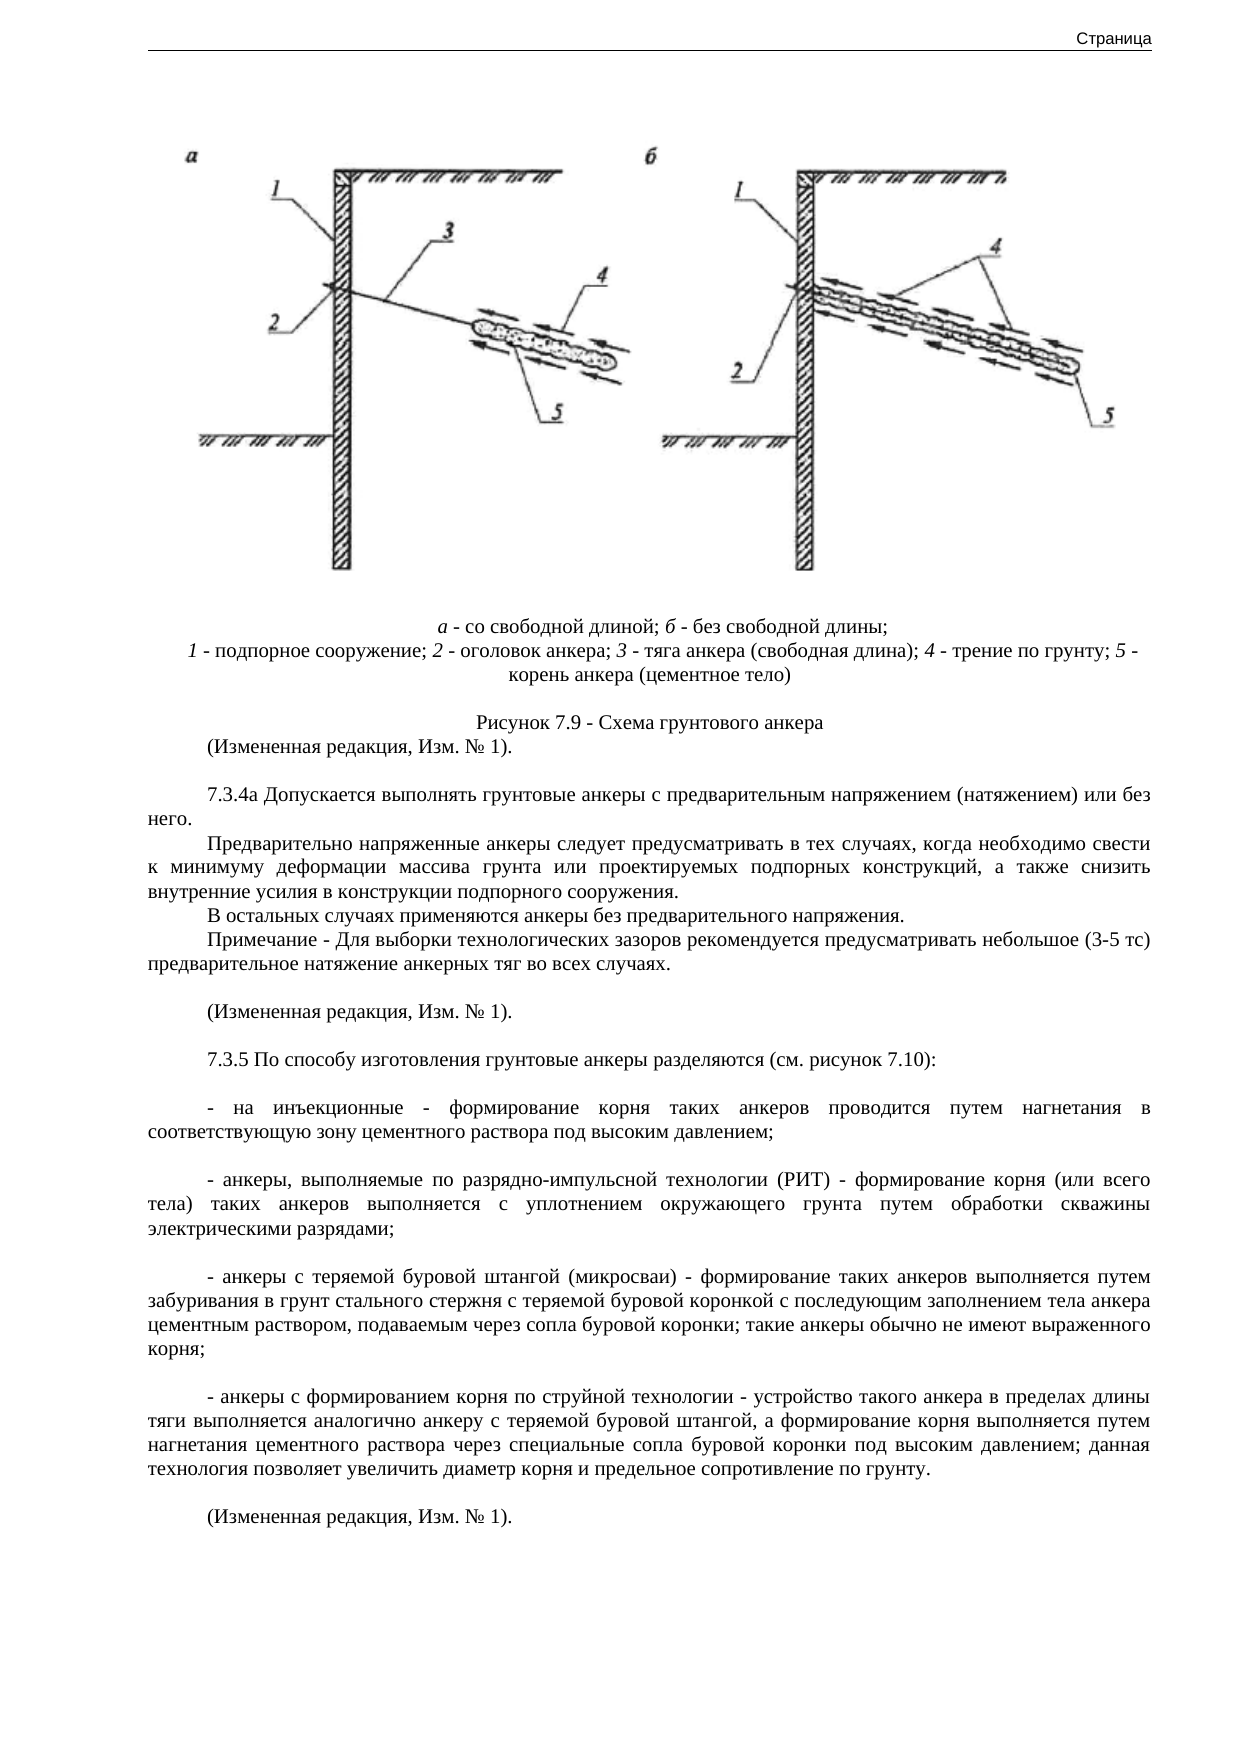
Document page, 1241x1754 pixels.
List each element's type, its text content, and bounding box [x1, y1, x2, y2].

text Примечание - Для выборки технологических зазоров рекомендуется предусматривать небольшое (3-5 тс) предварительное натяжение анкерных тяг во всех случаях. [148, 927, 1152, 975]
picture [183, 138, 1116, 574]
text - на инъекционные - формирование корня таких анкеров проводится путем нагнетания в соответствующую зону цементного раствора под высоким давлением; [148, 1095, 1152, 1143]
text (Измененная редакция, Изм. № 1). [148, 1504, 1152, 1528]
text 7.3.5 По способу изготовления грунтовые анкеры разделяются (см. рисунок 7.10): [148, 1047, 1152, 1071]
text В остальных случаях применяются анкеры без предварительного напряжения. [148, 903, 1152, 927]
text - анкеры с формированием корня по струйной технологии - устройство такого анкера в пределах длины тяги выполняется аналогично анкеру с теряемой буровой штангой, а формирование корня выполняется путем нагнетания цементного раствора через специальные сопла буровой коронки под высоким давлением; данная технология позволяет увеличить диаметр корня и предельное сопротивление по грунту. [148, 1384, 1152, 1480]
text 1 - подпорное сооружение; 2 - оголовок анкера; 3 - тяга анкера (свободная длина); 4 - трение по грунту; 5 - корень анкера (цементное тело) [148, 638, 1152, 686]
table_header [172, 127, 1127, 585]
text 7.3.4а Допускается выполнять грунтовые анкеры с предварительным напряжением (натяжением) или без него. [148, 782, 1152, 830]
text Предварительно напряженные анкеры следует предусматривать в тех случаях, когда необходимо свести к минимуму деформации массива грунта или проектируемых подпорных конструкций, а также снизить внутренние усилия в конструкции подпорного сооружения. [148, 830, 1152, 903]
text (Измененная редакция, Изм. № 1). [148, 999, 1152, 1023]
text а - со свободной длиной; б - без свободной длины; [148, 614, 1152, 638]
text - анкеры с теряемой буровой штангой (микросваи) - формирование таких анкеров выполняется путем забуривания в грунт стального стержня с теряемой буровой коронкой с последующим заполнением тела анкера цементным раствором, подаваемым через сопла буровой коронки; такие анкеры обычно не имеют выраженного корня; [148, 1263, 1152, 1360]
text - анкеры, выполняемые по разрядно-импульсной технологии (РИТ) - формирование корня (или всего тела) таких анкеров выполняется с уплотнением окружающего грунта путем обработки скважины электрическими разрядами; [148, 1167, 1152, 1239]
text (Измененная редакция, Изм. № 1). [148, 734, 1152, 758]
text Рисунок 7.9 - Схема грунтового анкера [148, 710, 1152, 734]
